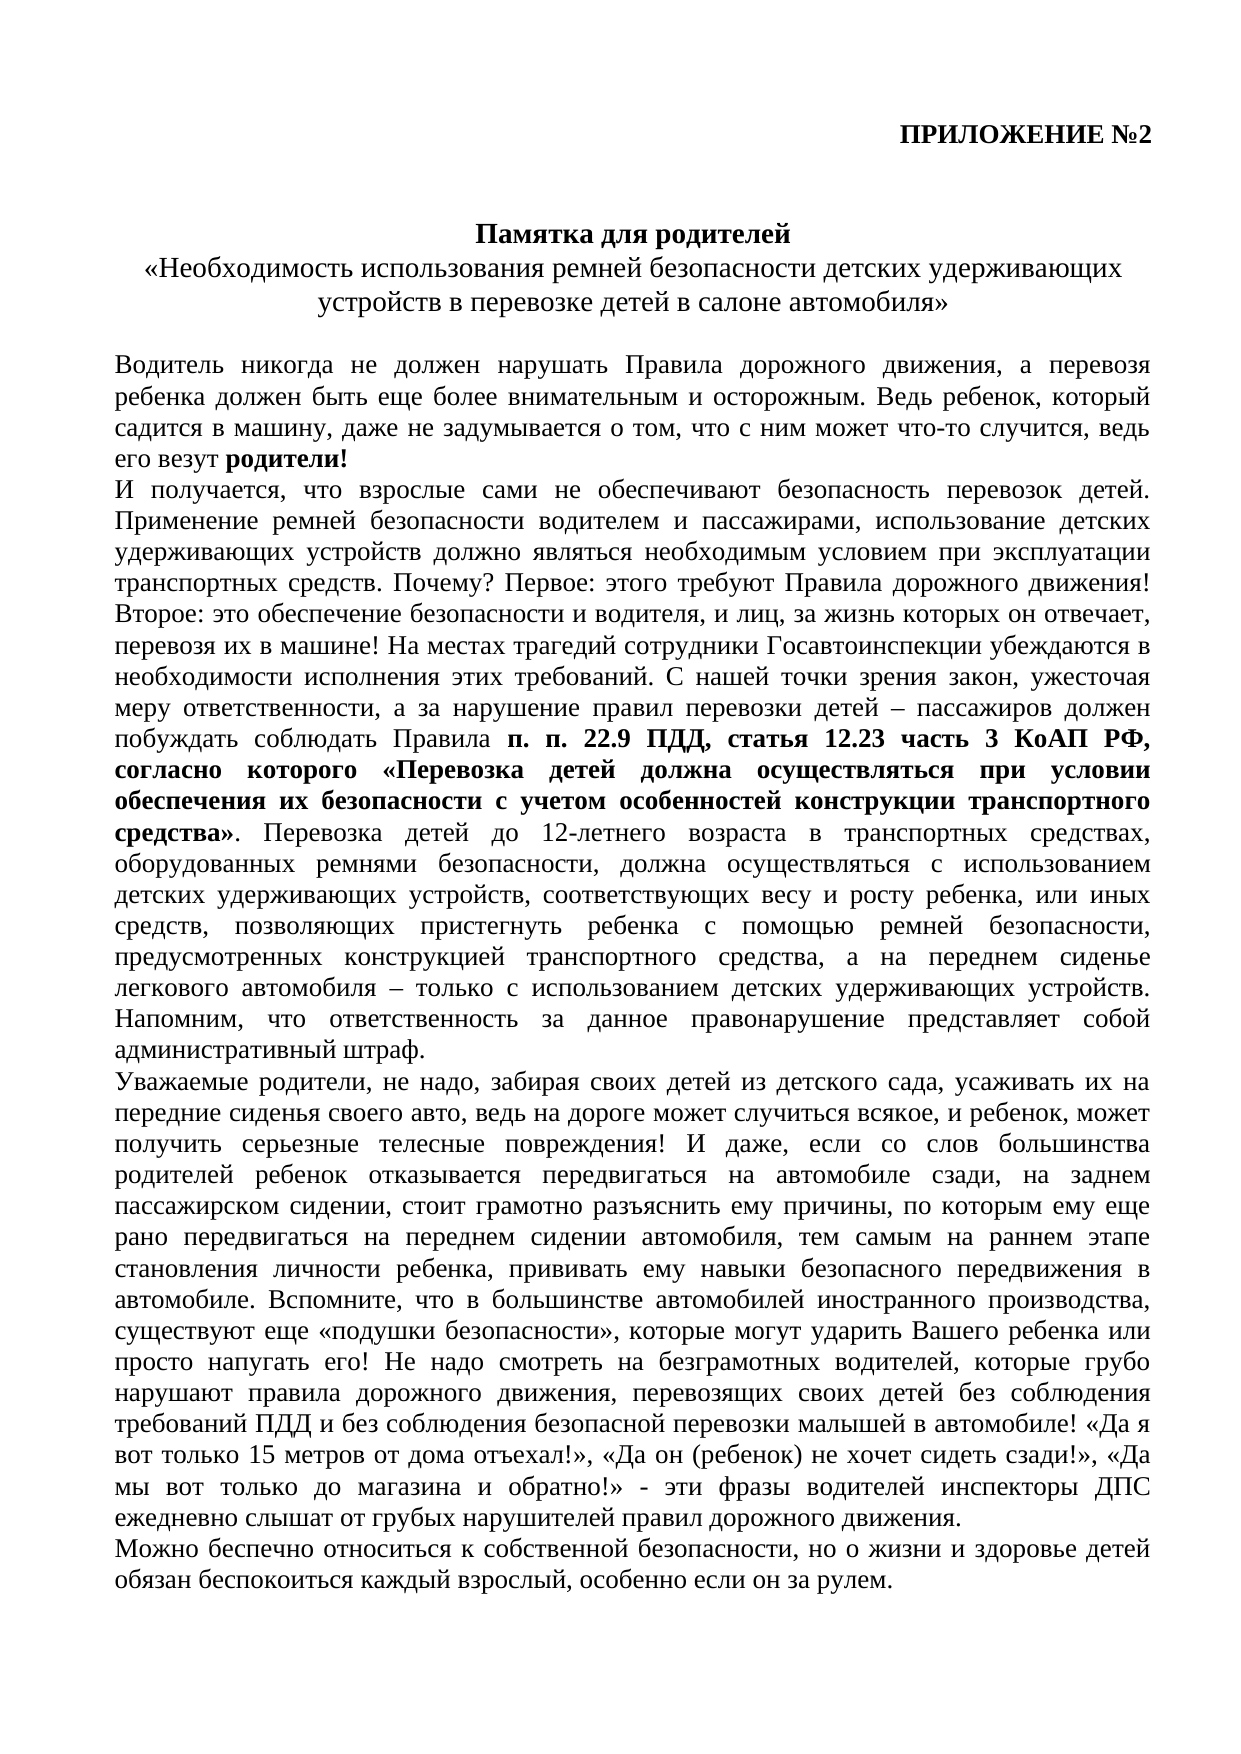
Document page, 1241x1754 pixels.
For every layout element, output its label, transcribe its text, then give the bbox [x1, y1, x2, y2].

text И получается, что взрослые сами не обеспечивают безопасность перевозок детей. Применение ремней безопасности водителем и пассажирами, использование детских удерживающих устройств должно являться необходимым условием при эксплуатации транспортных средств. Почему? Первое: этого требуют Правила дорожного движения! Второе: это обеспечение безопасности и водителя, и лиц, за жизнь которых он отвечает, перевозя их в машине! На местах трагедий сотрудники Госавтоинспекции убеждаются в необходимости исполнения этих требований. С нашей точки зрения закон, ужесточая меру ответственности, а за нарушение правил перевозки детей – пассажиров должен побуждать соблюдать Правила п. п. 22.9 ПДД, статья 12.23 часть 3 КоАП РФ, согласно которого «Перевозка детей должна осуществляться при условии обеспечения их безопасности с учетом особенностей конструкции транспортного средства». Перевозка детей до 12-летнего возраста в транспортных средствах, оборудованных ремнями безопасности, должна осуществляться с использованием детских удерживающих устройств, соответствующих весу и росту ребенка, или иных средств, позволяющих пристегнуть ребенка с помощью ремней безопасности, предусмотренных конструкцией транспортного средства, а на переднем сиденье легкового автомобиля – только с использованием детских удерживающих устройств. Напомним, что ответственность за данное правонарушение представляет собой административный штраф. [114, 473, 1152, 1065]
text «Необходимость использования ремней безопасности детских удерживающих устройств в перевозке детей в салоне автомобиля» [114, 250, 1152, 317]
text Уважаемые родители, не надо, забирая своих детей из детского сада, усаживать их на передние сиденья своего авто, ведь на дороге может случиться всякое, и ребенок, может получить серьезные телесные повреждения! И даже, если со слов большинства родителей ребенок отказывается передвигаться на автомобиле сзади, на заднем пассажирском сидении, стоит грамотно разъяснить ему причины, по которым ему еще рано передвигаться на переднем сидении автомобиля, тем самым на раннем этапе становления личности ребенка, прививать ему навыки безопасного передвижения в автомобиле. Вспомните, что в большинстве автомобилей иностранного производства, существуют еще «подушки безопасности», которые могут ударить Вашего ребенка или просто напугать его! Не надо смотреть на безграмотных водителей, которые грубо нарушают правила дорожного движения, перевозящих своих детей без соблюдения требований ПДД и без соблюдения безопасной перевозки малышей в автомобиле! «Да я вот только 15 метров от дома отъехал!», «Да он (ребенок) не хочет сидеть сзади!», «Да мы вот только до магазина и обратно!» - эти фразы водителей инспекторы ДПС ежедневно слышат от грубых нарушителей правил дорожного движения. [114, 1065, 1152, 1532]
text Водитель никогда не должен нарушать Правила дорожного движения, а перевозя ребенка должен быть еще более внимательным и осторожным. Ведь ребенок, который садится в машину, даже не задумывается о том, что с ним может что-то случится, ведь его везут родители! [114, 348, 1152, 473]
text ПРИЛОЖЕНИЕ №2 [114, 118, 1152, 149]
text Можно беспечно относиться к собственной безопасности, но о жизни и здоровье детей обязан беспокоиться каждый взрослый, особенно если он за рулем. [114, 1532, 1152, 1594]
text Памятка для родителей [114, 217, 1152, 250]
